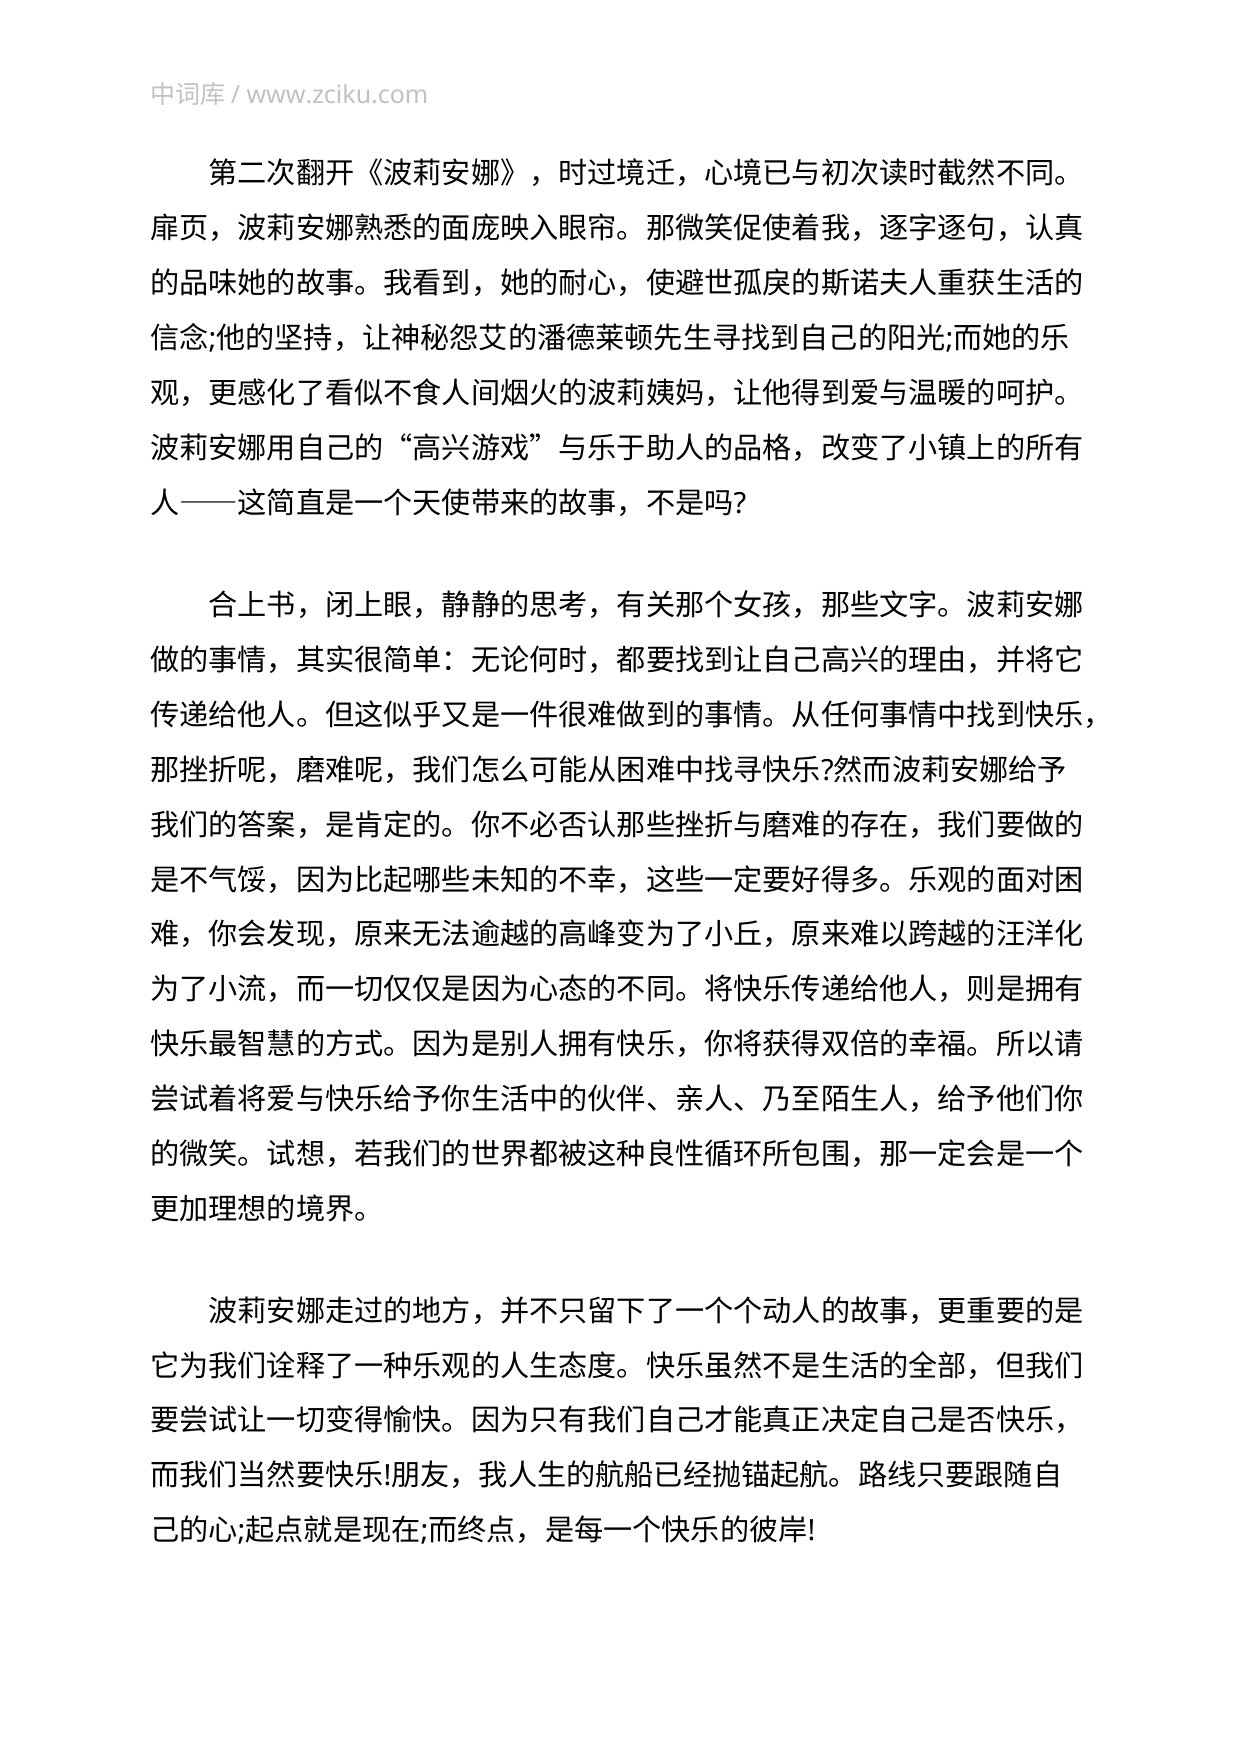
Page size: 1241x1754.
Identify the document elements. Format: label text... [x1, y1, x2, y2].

text 波莉安娜走过的地方，并不只留下了一个个动人的故事，更重要的是它为我们诠释了一种乐观的人生态度。快乐虽然不是生活的全部，但我们要尝试让一切变得愉快。因为只有我们自己才能真正决定自己是否快乐，而我们当然要快乐!朋友，我人生的航船已经抛锚起航。路线只要跟随自己的心;起点就是现在;而终点，是每一个快乐的彼岸! [150, 1287, 1090, 1549]
text 合上书，闭上眼，静静的思考，有关那个女孩，那些文字。波莉安娜做的事情，其实很简单：无论何时，都要找到让自己高兴的理由，并将它传递给他人。但这似乎又是一件很难做到的事情。从任何事情中找到快乐，那挫折呢，磨难呢，我们怎么可能从困难中找寻快乐?然而波莉安娜给予我们的答案，是肯定的。你不必否认那些挫折与磨难的存在，我们要做的是不气馁，因为比起哪些未知的不幸，这些一定要好得多。乐观的面对困难，你会发现，原来无法逾越的高峰变为了小丘，原来难以跨越的汪洋化为了小流，而一切仅仅是因为心态的不同。将快乐传递给他人，则是拥有快乐最智慧的方式。因为是别人拥有快乐，你将获得双倍的幸福。所以请尝试着将爱与快乐给予你生活中的伙伴、亲人、乃至陌生人，给予他们你的微笑。试想，若我们的世界都被这种良性循环所包围，那一定会是一个更加理想的境界。 [150, 581, 1090, 1228]
text 第二次翻开《波莉安娜》，时过境迁，心境已与初次读时截然不同。扉页，波莉安娜熟悉的面庞映入眼帘。那微笑促使着我，逐字逐句，认真的品味她的故事。我看到，她的耐心，使避世孤戾的斯诺夫人重获生活的信念;他的坚持，让神秘怨艾的潘德莱顿先生寻找到自己的阳光;而她的乐观，更感化了看似不食人间烟火的波莉姨妈，让他得到爱与温暖的呵护。波莉安娜用自己的“高兴游戏”与乐于助人的品格，改变了小镇上的所有人——这简直是一个天使带来的故事，不是吗? [150, 150, 1090, 522]
